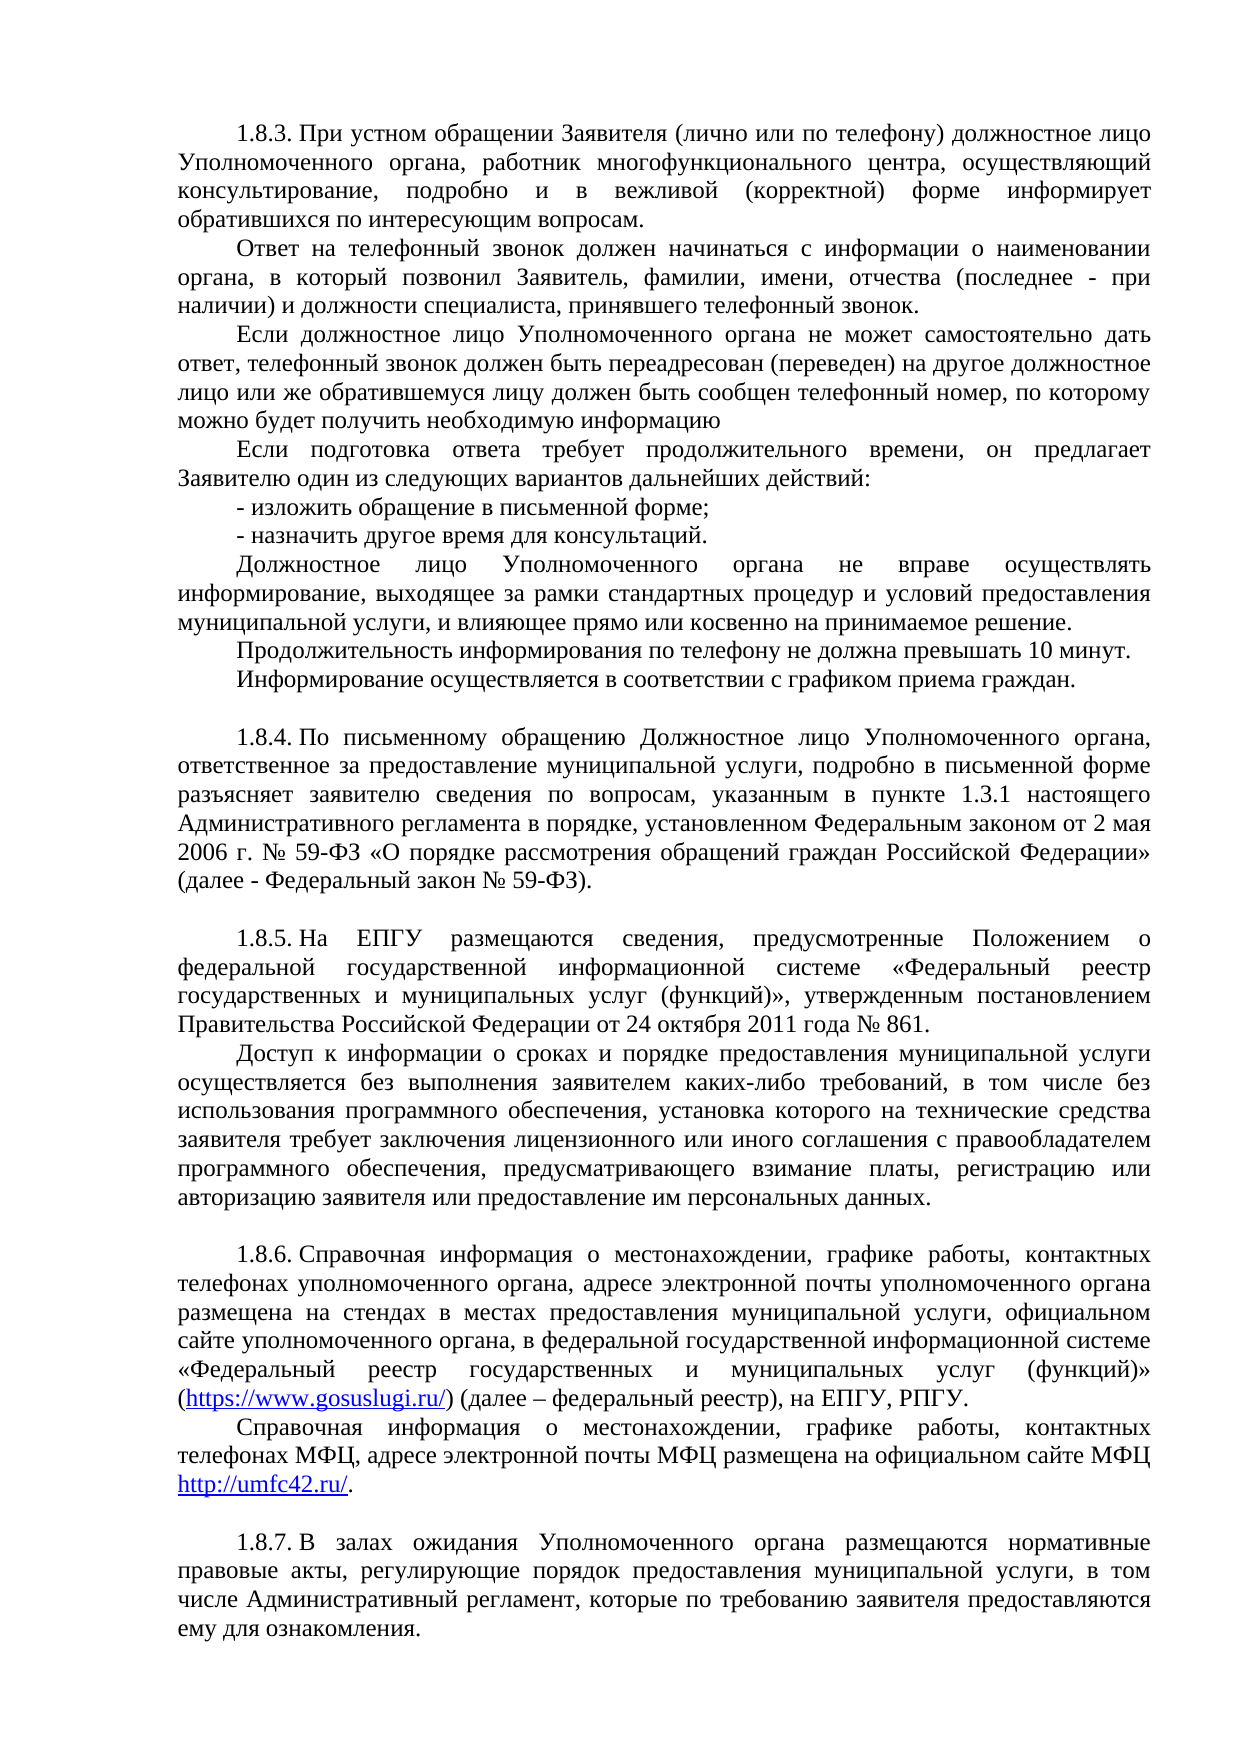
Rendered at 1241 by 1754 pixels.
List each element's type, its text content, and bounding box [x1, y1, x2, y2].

text Ответ на телефонный звонок должен начинаться с информации о наименовании органа, в который позвонил Заявитель, фамилии, имени, отчества (последнее - при наличии) и должности специалиста, принявшего телефонный звонок. [177, 233, 1152, 319]
text 1.8.3. При устном обращении Заявителя (лично или по телефону) должностное лицо Уполномоченного органа, работник многофункционального центра, осуществляющий консультирование, подробно и в вежливой (корректной) форме информирует обратившихся по интересующим вопросам. [177, 118, 1152, 233]
text Если должностное лицо Уполномоченного органа не может самостоятельно дать ответ, телефонный звонок должен быть переадресован (переведен) на другое должностное лицо или же обратившемуся лицу должен быть сообщен телефонный номер, по которому можно будет получить необходимую информацию [177, 319, 1152, 434]
text 1.8.6. Справочная информация о местонахождении, графике работы, контактных телефонах уполномоченного органа, адресе электронной почты уполномоченного органа размещена на стендах в местах предоставления муниципальной услуги, официальном сайте уполномоченного органа, в федеральной государственной информационной системе «Федеральный реестр государственных и муниципальных услуг (функций)» (https://www.gosuslugi.ru/) (далее – федеральный реестр), на ЕПГУ, РПГУ. [177, 1239, 1152, 1412]
text Если подготовка ответа требует продолжительного времени, он предлагает Заявителю один из следующих вариантов дальнейших действий: [177, 434, 1152, 492]
text - назначить другое время для консультаций. [177, 521, 1152, 549]
text 1.8.4. По письменному обращению Должностное лицо Уполномоченного органа, ответственное за предоставление муниципальной услуги, подробно в письменной форме разъясняет заявителю сведения по вопросам, указанным в пункте 1.3.1 настоящего Административного регламента в порядке, установленном Федеральным законом от 2 мая 2006 г. № 59-ФЗ «О порядке рассмотрения обращений граждан Российской Федерации» (далее - Федеральный закон № 59-ФЗ). [177, 722, 1152, 894]
text Доступ к информации о сроках и порядке предоставления муниципальной услуги осуществляется без выполнения заявителем каких-либо требований, в том числе без использования программного обеспечения, установка которого на технические средства заявителя требует заключения лицензионного или иного соглашения с правообладателем программного обеспечения, предусматривающего взимание платы, регистрацию или авторизацию заявителя или предоставление им персональных данных. [177, 1038, 1152, 1211]
text Информирование осуществляется в соответствии с графиком приема граждан. [177, 664, 1152, 693]
text - изложить обращение в письменной форме; [177, 492, 1152, 521]
text 1.8.7. В залах ожидания Уполномоченного органа размещаются нормативные правовые акты, регулирующие порядок предоставления муниципальной услуги, в том числе Административный регламент, которые по требованию заявителя предоставляются ему для ознакомления. [177, 1527, 1152, 1642]
text 1.8.5. На ЕПГУ размещаются сведения, предусмотренные Положением о федеральной государственной информационной системе «Федеральный реестр государственных и муниципальных услуг (функций)», утвержденным постановлением Правительства Российской Федерации от 24 октября 2011 года № 861. [177, 923, 1152, 1038]
text Должностное лицо Уполномоченного органа не вправе осуществлять информирование, выходящее за рамки стандартных процедур и условий предоставления муниципальной услуги, и влияющее прямо или косвенно на принимаемое решение. [177, 549, 1152, 636]
text Продолжительность информирования по телефону не должна превышать 10 минут. [177, 636, 1152, 664]
text Справочная информация о местонахождении, графике работы, контактных телефонах МФЦ, адресе электронной почты МФЦ размещена на официальном сайте МФЦ http://umfc42.ru/. [177, 1412, 1152, 1498]
